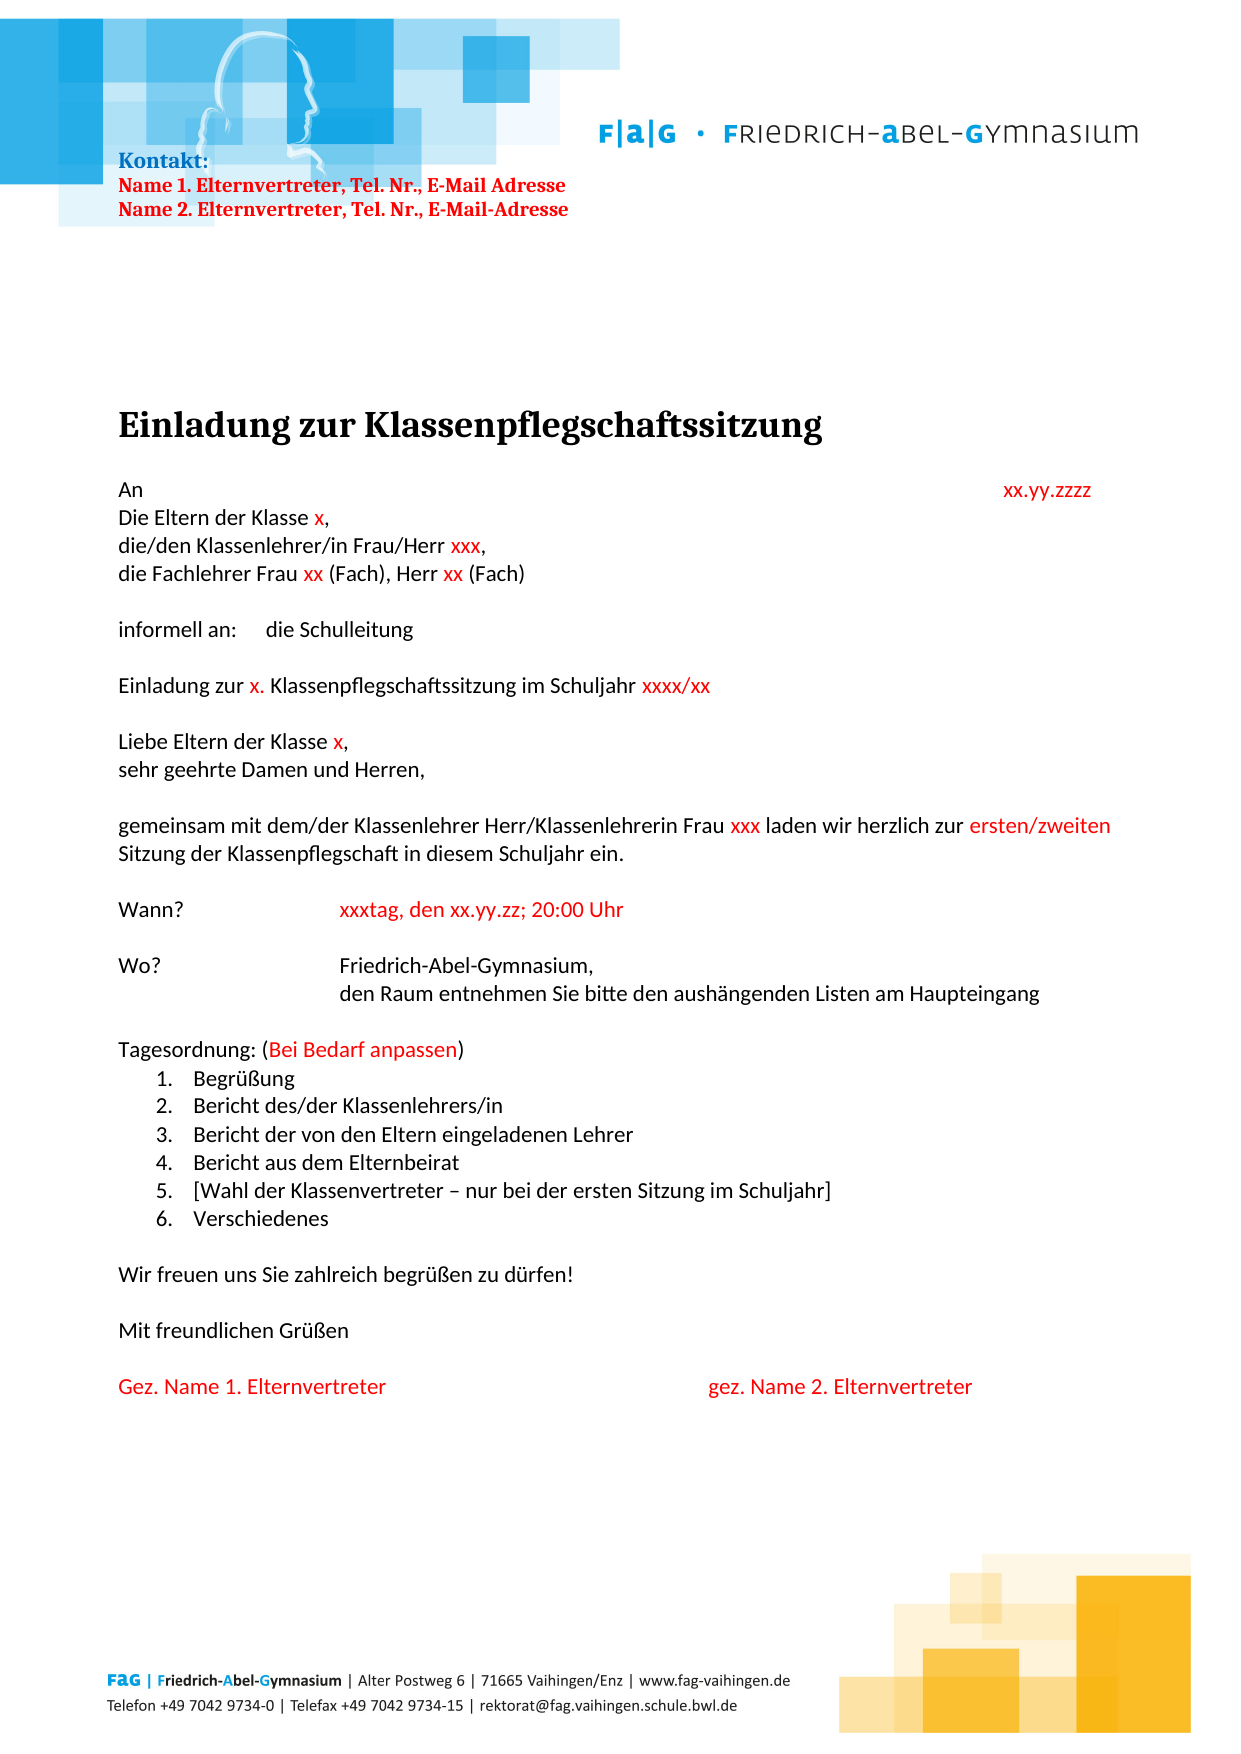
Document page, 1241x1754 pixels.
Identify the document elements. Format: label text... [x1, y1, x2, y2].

text sehr geehrte Damen und Herren, [118, 755, 1122, 783]
text Wann? xxxtag, den xx.yy.zz; 20:00 Uhr [118, 896, 1122, 923]
text Kontakt: Name 1. Elternvertreter, Tel. Nr., E-Mail Adresse Name 2. Elternvertreter, Tel. Nr., E-Mail-Adresse [118, 148, 1122, 222]
text die/den Klassenlehrer/in Frau/Herr xxx, [118, 531, 1122, 559]
list [Wahl der Klassenvertreter – nur bei der ersten Sitzung im Schuljahr] [156, 1176, 1122, 1204]
text Einladung zur Klassenpflegschaftssitzung [118, 404, 1122, 447]
picture [0, 1, 1208, 1750]
text Mit freundlichen Grüßen [118, 1316, 1122, 1344]
text Die Eltern der Klasse x, [118, 503, 1122, 531]
text informell an: die Schulleitung [118, 615, 1122, 643]
list Begrüßung [156, 1064, 1122, 1092]
text Wo? Friedrich-Abel-Gymnasium, [118, 952, 1122, 979]
list Verschiedenes [156, 1204, 1122, 1232]
text An xx.yy.zzzz [118, 475, 1122, 503]
text Einladung zur x. Klassenpflegschaftssitzung im Schuljahr xxxx/xx [118, 671, 1122, 699]
text Tagesordnung: (Bei Bedarf anpassen) [118, 1036, 1122, 1064]
list Bericht des/der Klassenlehrers/in [156, 1092, 1122, 1120]
text Wir freuen uns Sie zahlreich begrüßen zu dürfen! [118, 1260, 1122, 1288]
text Gez. Name 1. Elternvertreter gez. Name 2. Elternvertreter [118, 1372, 1122, 1400]
list Bericht der von den Eltern eingeladenen Lehrer [156, 1120, 1122, 1148]
list Bericht aus dem Elternbeirat [156, 1148, 1122, 1176]
text Liebe Eltern der Klasse x, [118, 727, 1122, 755]
text den Raum entnehmen Sie bitte den aushängenden Listen am Haupteingang [118, 979, 1122, 1008]
text gemeinsam mit dem/der Klassenlehrer Herr/Klassenlehrerin Frau xxx laden wir herzlich zur ersten/zweiten Sitzung der Klassenpflegschaft in diesem Schuljahr ein. [118, 811, 1122, 867]
text die Fachlehrer Frau xx (Fach), Herr xx (Fach) [118, 559, 1122, 587]
